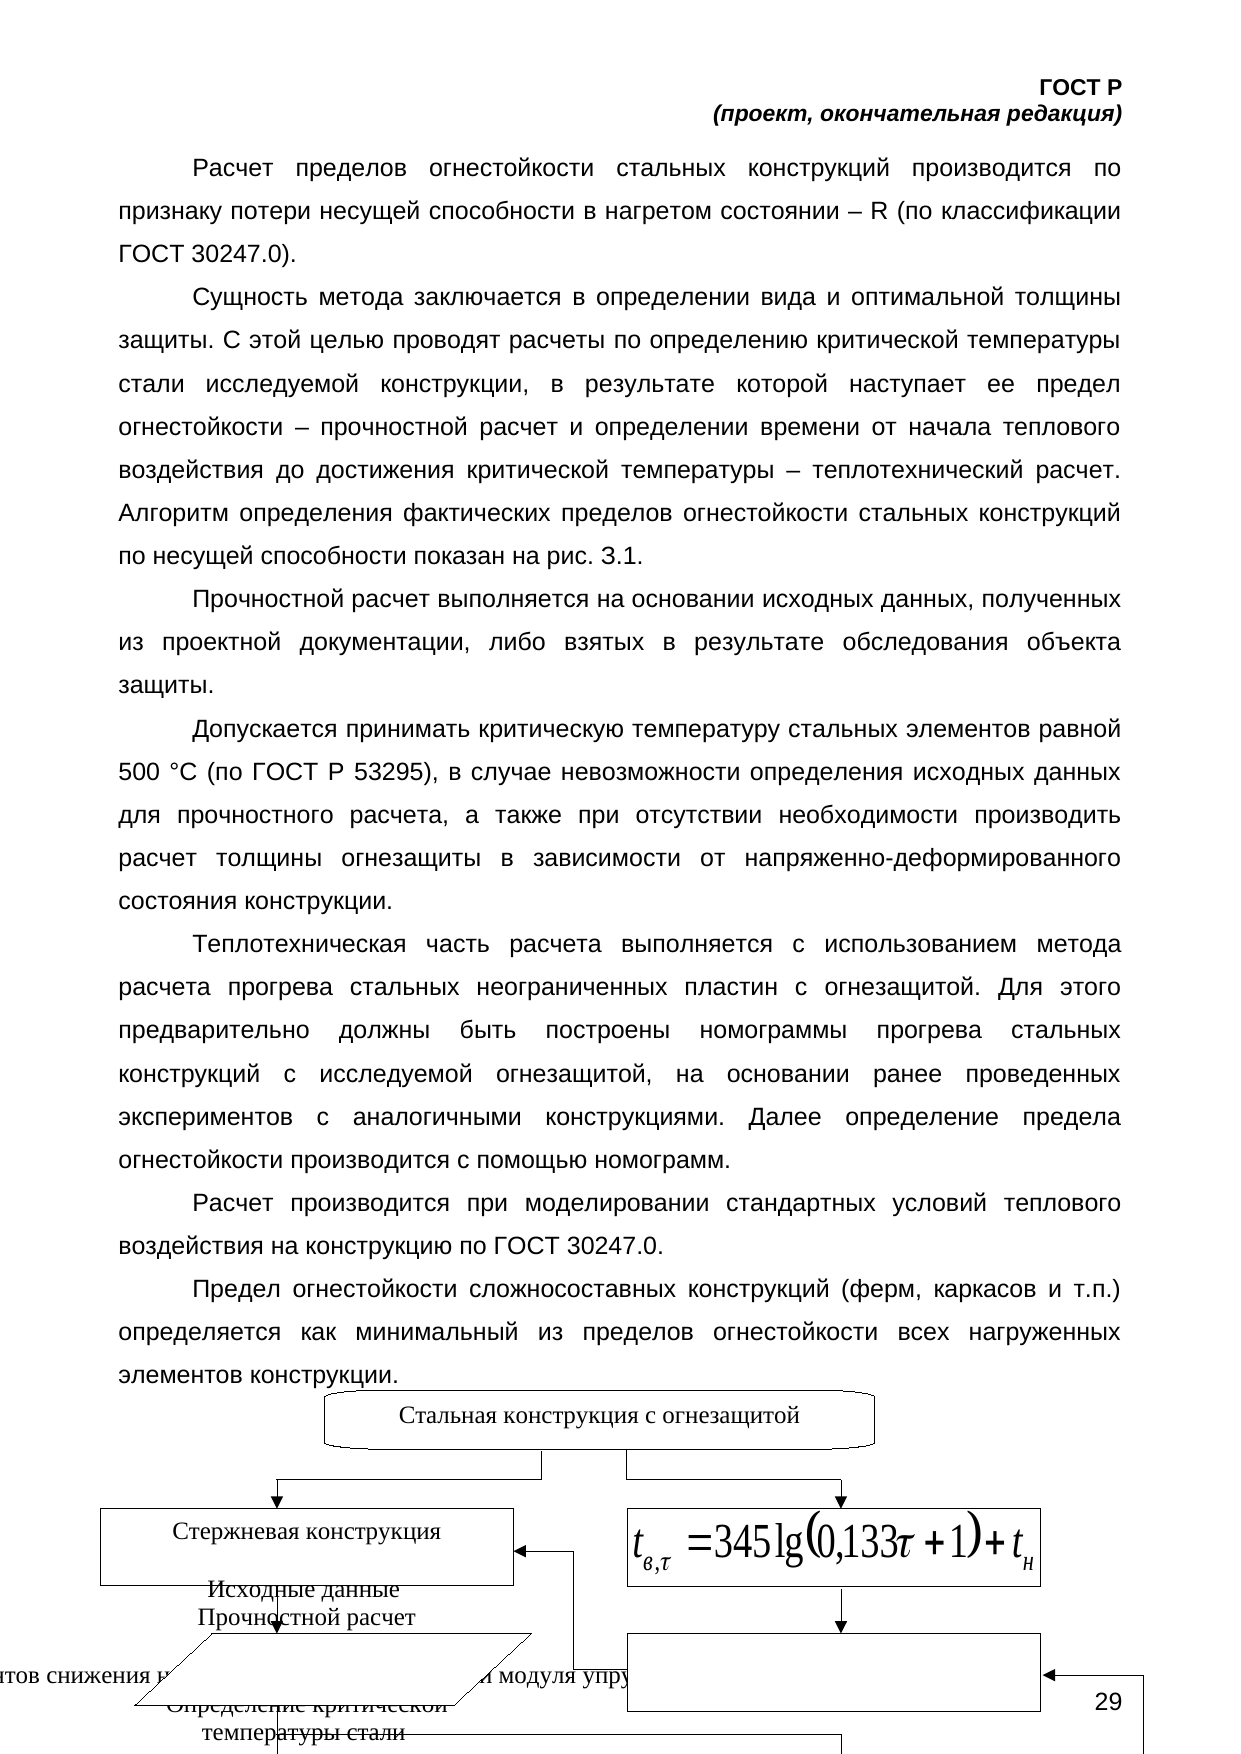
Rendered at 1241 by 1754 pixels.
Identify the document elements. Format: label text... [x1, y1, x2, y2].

text Расчет производится при моделировании стандартных условий теплового воздействия на конструкцию по ГОСТ 30247.0. [118, 1188, 1122, 1260]
text Прочностной расчет выполняется на основании исходных данных, полученных из проектной документации, либо взятых в результате обследования объекта защиты. [118, 584, 1122, 699]
text Расчет пределов огнестойкости стальных конструкций производится по признаку потери несущей способности в нагретом состоянии – R (по классификации ГОСТ 30247.0). [118, 153, 1122, 268]
text Предел огнестойкости сложносоставных конструкций (ферм, каркасов и т.п.) определяется как минимальный из пределов огнестойкости всех нагруженных элементов конструкции. [118, 1274, 1122, 1389]
text Сущность метода заключается в определении вида и оптимальной толщины защиты. С этой целью проводят расчеты по определению критической температуры стали исследуемой конструкции, в результате которой наступает ее предел огнестойкости – прочностной расчет и определении времени от начала теплового воздействия до достижения критической температуры – теплотехнический расчет. Алгоритм определения фактических пределов огнестойкости стальных конструкций по несущей способности показан на рис. З.1. [118, 282, 1122, 570]
text Теплотехническая часть расчета выполняется с использованием метода расчета прогрева стальных неограниченных пластин с огнезащитой. Для этого предварительно должны быть построены номограммы прогрева стальных конструкций с исследуемой огнезащитой, на основании ранее проведенных экспериментов с аналогичными конструкциями. Далее определение предела огнестойкости производится с помощью номограмм. [118, 929, 1122, 1173]
text Допускается принимать критическую температуру стальных элементов равной 500 °С (по ГОСТ Р 53295), в случае невозможности определения исходных данных для прочностного расчета, а также при отсутствии необходимости производить расчет толщины огнезащиты в зависимости от напряженно-деформированного состояния конструкции. [118, 713, 1122, 915]
